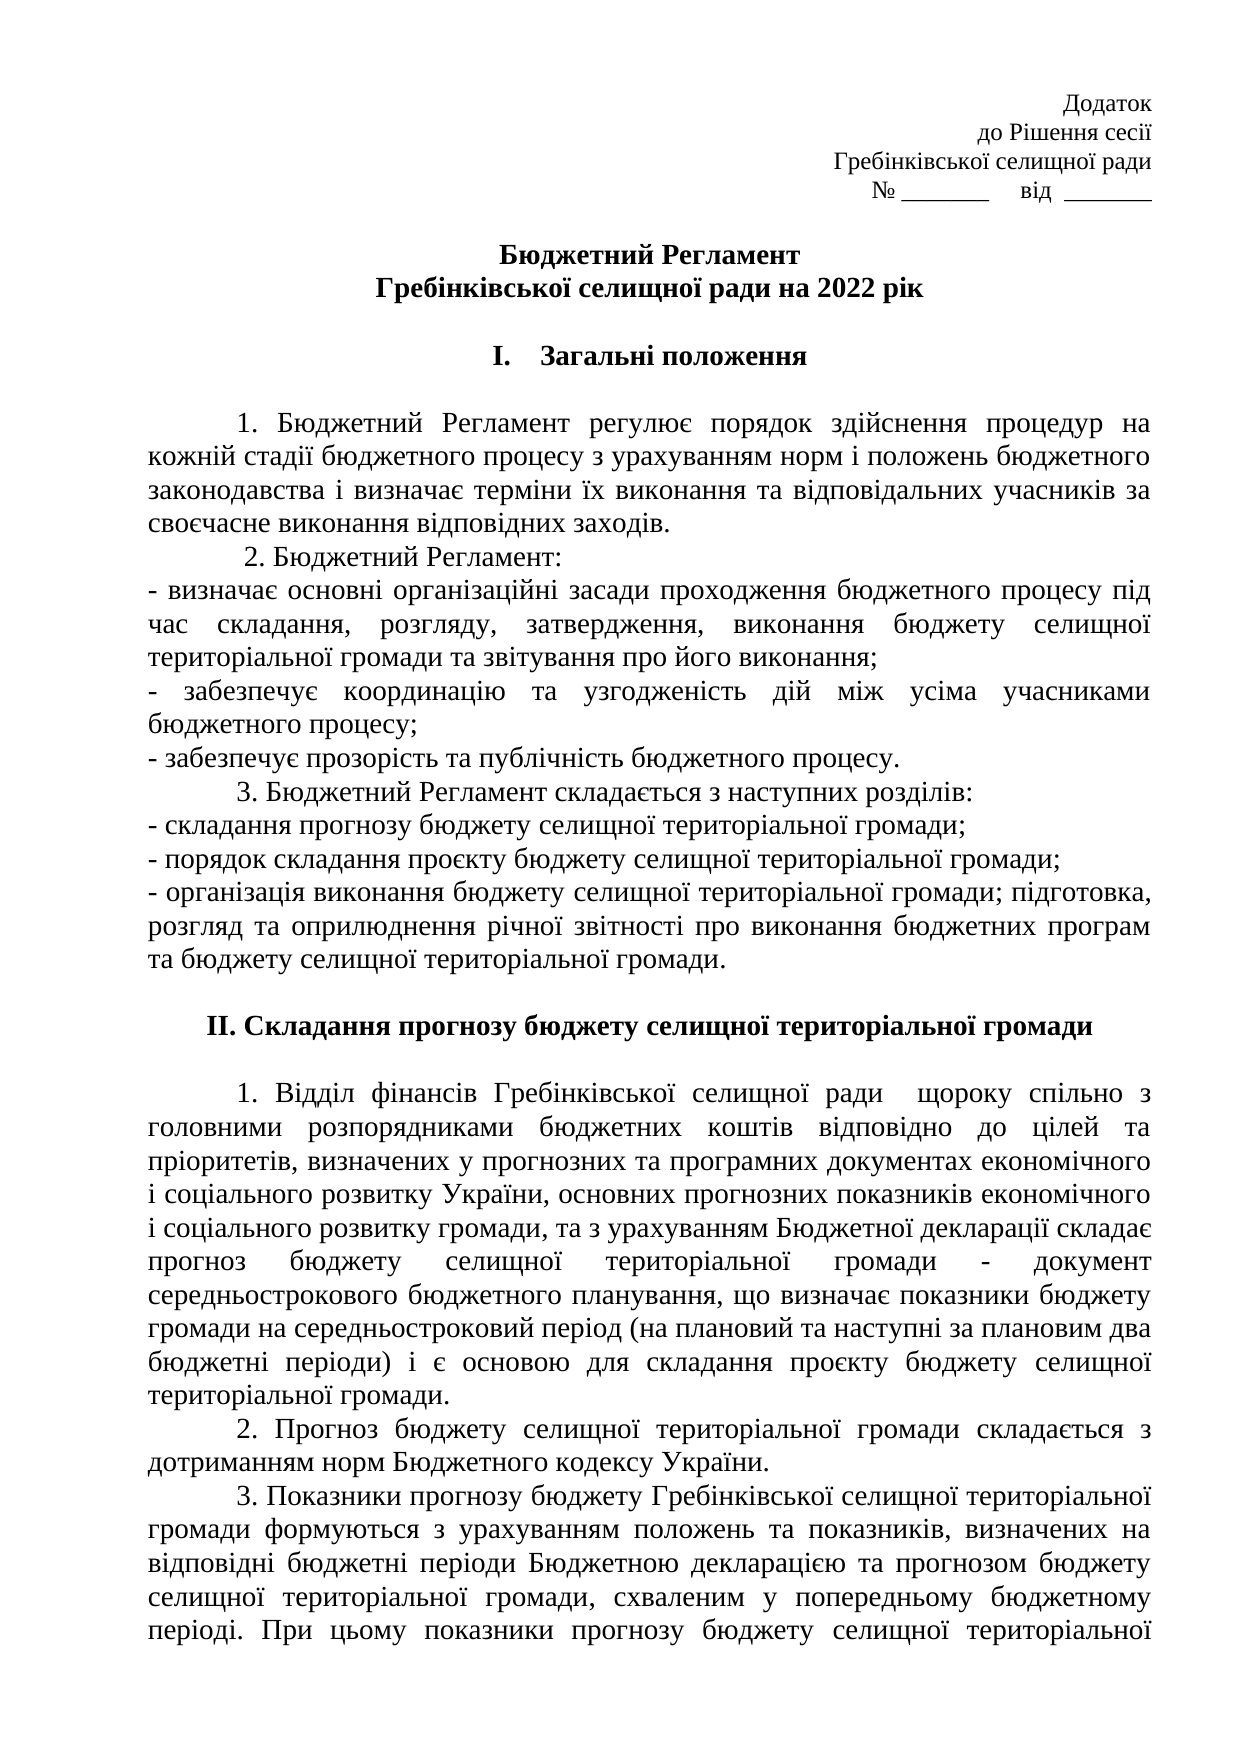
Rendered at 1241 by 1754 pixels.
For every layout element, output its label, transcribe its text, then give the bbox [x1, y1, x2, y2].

text Гребінківської селищної ради на 2022 рік [148, 271, 1152, 304]
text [148, 1478, 1152, 1646]
text Гребінківської селищної ради [827, 146, 1152, 175]
text Додаток [148, 88, 1152, 117]
text - порядок складання проєкту бюджету селищної територіальної громади; [148, 841, 1152, 874]
text Бюджетний Регламент [148, 237, 1152, 271]
text № _______ від _______ [827, 175, 1152, 203]
text І. Загальні положення [148, 338, 1152, 371]
text II. Складання прогнозу бюджету селищної територіальної громади [148, 1008, 1152, 1042]
text - забезпечує координацію та узгодженість дій між усіма учасниками бюджетного процесу; [148, 673, 1152, 740]
text - складання прогнозу бюджету селищної територіальної громади; [148, 807, 1152, 841]
text - визначає основні організаційні засади проходження бюджетного процесу під час складання, розгляду, затвердження, виконання бюджету селищної територіальної громади та звітування про його виконання; [148, 572, 1152, 673]
text - організація виконання бюджету селищної територіальної громади; підготовка, розгляд та оприлюднення річної звітності про виконання бюджетних програм та бюджету селищної територіальної громади. [148, 874, 1152, 975]
text 2. Бюджетний Регламент: [148, 539, 1152, 572]
text 3. Бюджетний Регламент складається з наступних розділів: [148, 774, 1152, 807]
text 2. Прогноз бюджету селищної територіальної громади складається з дотриманням норм Бюджетного кодексу України. [148, 1411, 1152, 1478]
text - забезпечує прозорість та публічність бюджетного процесу. [148, 740, 1152, 774]
text 1. Відділ фінансів Гребінківської селищної ради щороку спільно з головними розпорядниками бюджетних коштів відповідно до цілей та пріоритетів, визначених у прогнозних та програмних документах економічного і соціального розвитку України, основних прогнозних показників економічного і соціального розвитку громади, та з урахуванням Бюджетної декларації складає прогноз бюджету селищної територіальної громади - документ середньострокового бюджетного планування, що визначає показники бюджету громади на середньостроковий період (на плановий та наступні за плановим два бюджетні періоди) і є основою для складання проєкту бюджету селищної територіальної громади. [148, 1076, 1152, 1411]
text до Рішення сесії [827, 117, 1152, 146]
text 1. Бюджетний Регламент регулює порядок здійснення процедур на кожній стадії бюджетного процесу з урахуванням норм і положень бюджетного законодавства і визначає терміни їх виконання та відповідальних учасників за своєчасне виконання відповідних заходів. [148, 405, 1152, 539]
